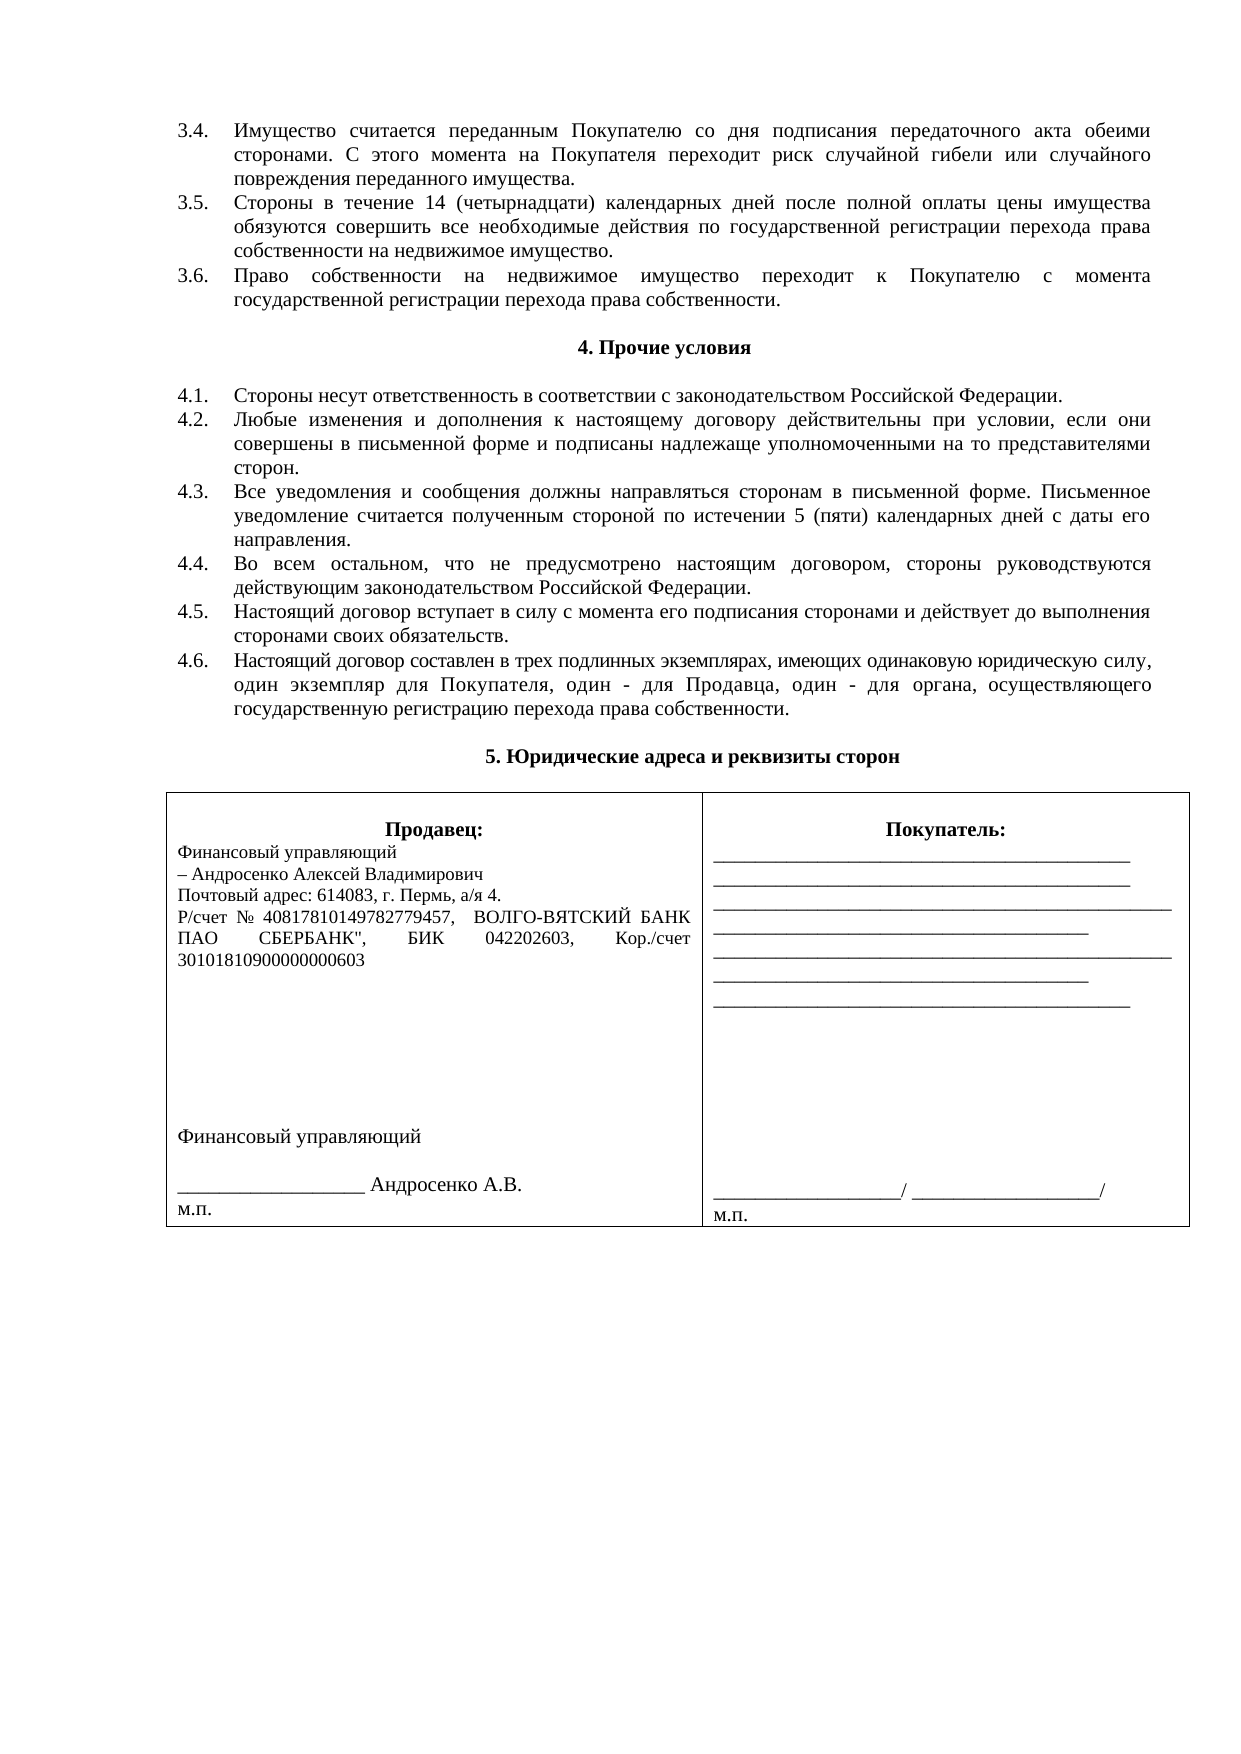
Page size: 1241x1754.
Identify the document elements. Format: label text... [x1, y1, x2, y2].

text 4.1. Стороны несут ответственность в соответствии с законодательством Российской Федерации. [177, 383, 1152, 407]
text 5. Юридические адреса и реквизиты сторон [177, 744, 1152, 768]
text 4.3. Все уведомления и сообщения должны направляться сторонам в письменной форме. Письменное уведомление считается полученным стороной по истечении 5 (пяти) календарных дней с даты его направления. [177, 479, 1152, 551]
table_header Покупатель: ________________________________________ ________________________________________ ________________________________________________________________________________ ________________________________________________________________________________ ________________________________________ __________________/ __________________/ м.п. [703, 793, 1189, 1226]
text 4.6. Настоящий договор составлен в трех подлинных экземплярах, имеющих одинаковую юридическую силу, один экземпляр для Покупателя, один - для Продавца, один - для органа, осуществляющего государственную регистрацию перехода права собственности. [177, 647, 1152, 720]
text 3.6. Право собственности на недвижимое имущество переходит к Покупателю с момента государственной регистрации перехода права собственности. [177, 262, 1152, 311]
list Имущество считается переданным Покупателю со дня подписания передаточного акта обеими сторонами. С этого момента на Покупателя переходит риск случайной гибели или случайного повреждения переданного имущества. [177, 118, 1152, 190]
text 4.5. Настоящий договор вступает в силу с момента его подписания сторонами и действует до выполнения сторонами своих обязательств. [177, 599, 1152, 647]
text 3.5. Стороны в течение 14 (четырнадцати) календарных дней после полной оплаты цены имущества обязуются совершить все необходимые действия по государственной регистрации перехода права собственности на недвижимое имущество. [177, 190, 1152, 262]
text 4.4. Во всем остальном, что не предусмотрено настоящим договором, стороны руководствуются действующим законодательством Российской Федерации. [177, 551, 1152, 599]
text 4.2. Любые изменения и дополнения к настоящему договору действительны при условии, если они совершены в письменной форме и подписаны надлежаще уполномоченными на то представителями сторон. [177, 407, 1152, 479]
text 4. Прочие условия [177, 335, 1152, 359]
table_header Продавец: Финансовый управляющий – Андросенко Алексей Владимирович Почтовый адрес: 614083, г. Пермь, а/я 4. Р/счет № 40817810149782779457, ВОЛГО-ВЯТСКИЙ БАНК ПАО СБЕРБАНК", БИК 042202603, Кор./счет 30101810900000000603 Финансовый управляющий __________________ Андросенко А.В. м.п. [167, 793, 702, 1226]
